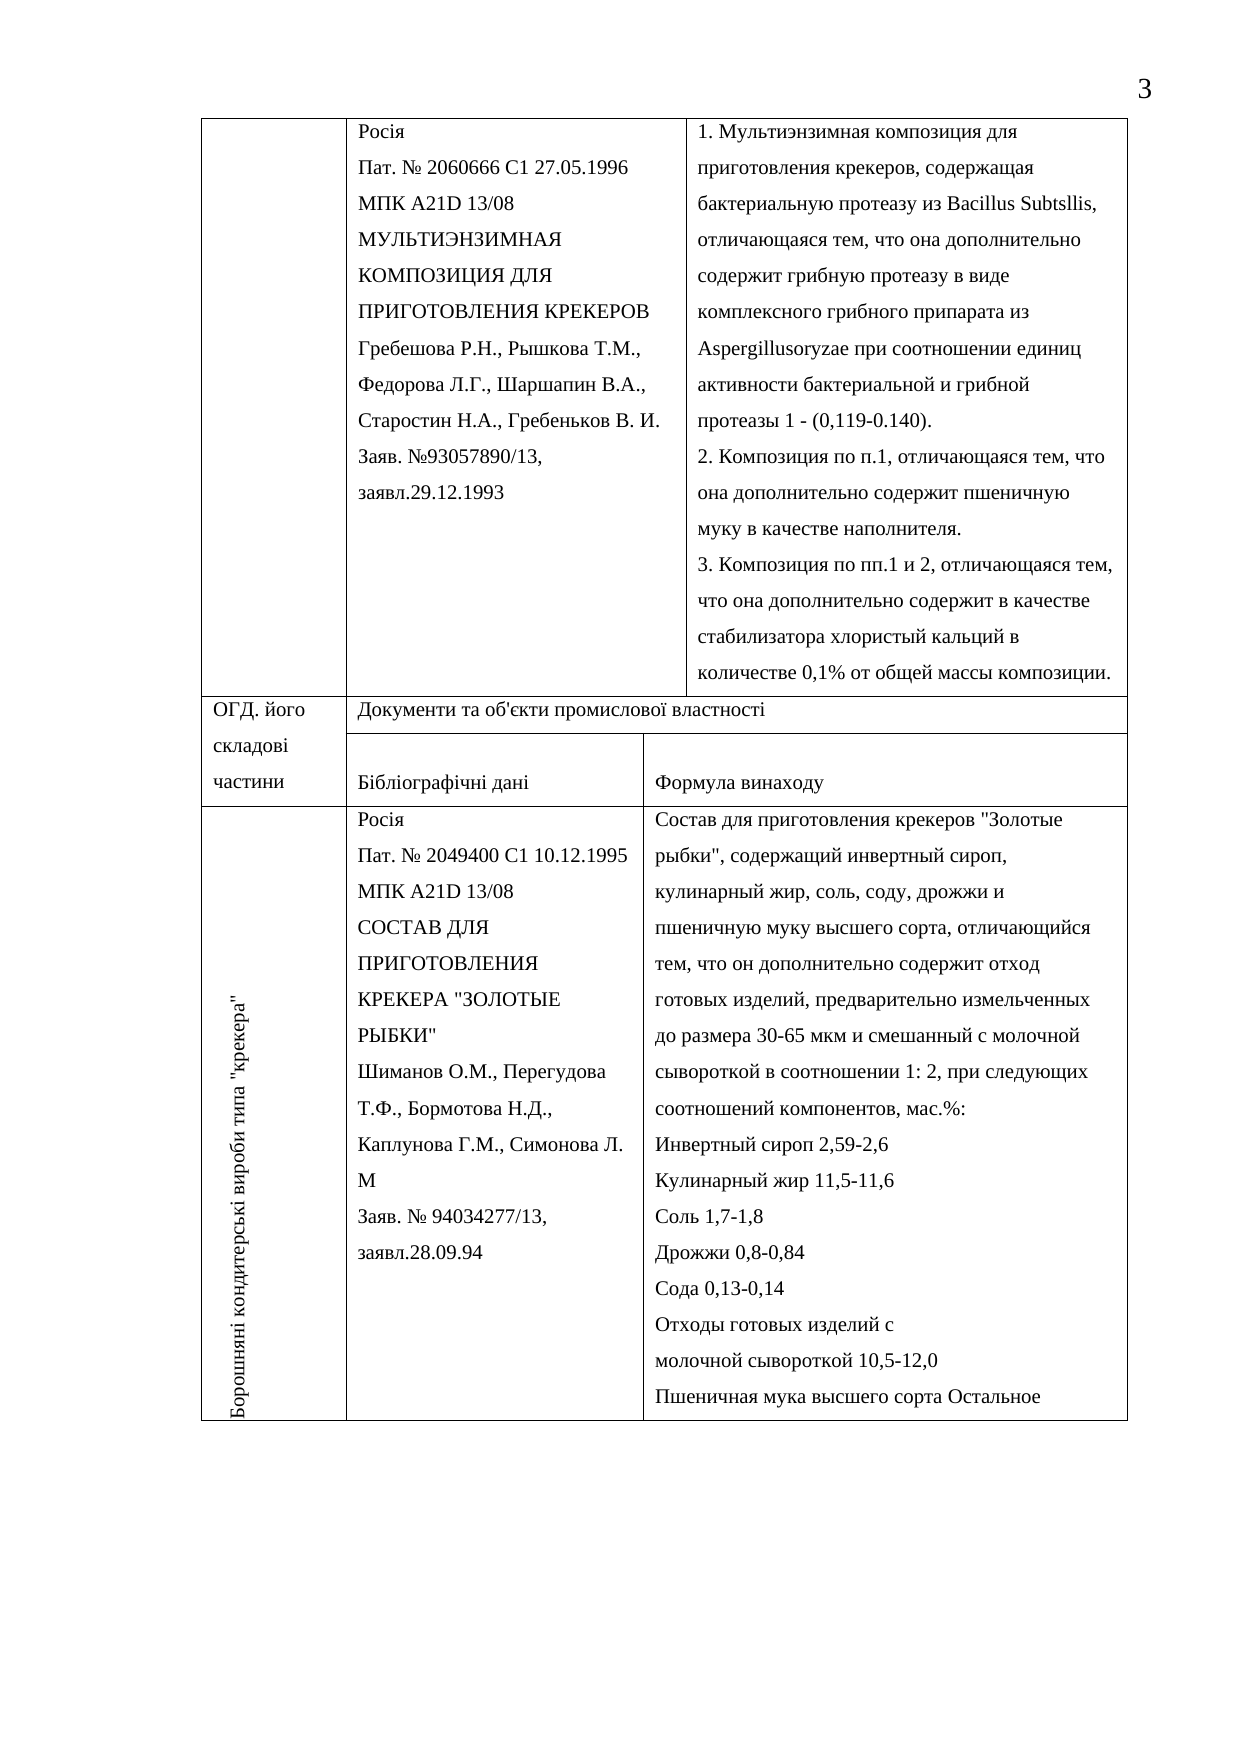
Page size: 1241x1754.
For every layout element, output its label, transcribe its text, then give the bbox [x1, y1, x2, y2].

table_cell 1. Мультиэнзимная композиция для приготовления крекеров, содержащая бактериальную протеазу из Bacillus Subtsllis, отличающаяся тем, что она дополнительно содержит грибную протеазу в виде комплексного грибного припарата из Aspergillusoryzae при соотношении единиц активности бактериальной и грибной протеазы 1 - (0,119-0.140). 2. Композиция по п.1, отличающаяся тем, что она дополнительно содержит пшеничную муку в качестве наполнителя. 3. Композиция по пп.1 и 2, отличающаяся тем, что она дополнительно содержит в качестве стабилизатора хлористый кальций в количестве 0,1% от общей массы композиции. [687, 119, 1127, 696]
table_cell Бібліографічні дані [347, 734, 643, 806]
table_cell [202, 807, 346, 1420]
table_cell Росія Пат. № 2060666 С1 27.05.1996 МПК A21D 13/08 МУЛЬТИЭНЗИМНАЯ КОМПОЗИЦИЯ ДЛЯ ПРИГОТОВЛЕНИЯ КРЕКЕРОВ Гребешова Р.Н., Рышкова Т.М., Федорова Л.Г., Шаршапин В.А., Старостин Н.А., Гребеньков В. И. Заяв. №93057890/13, заявл.29.12.1993 [347, 119, 686, 696]
table_cell Росія Пат. № 2049400 С1 10.12.1995 МПК A21D 13/08 СОСТАВ ДЛЯ ПРИГОТОВЛЕНИЯ КРЕКЕРА "ЗОЛОТЫЕ РЫБКИ" Шиманов О.М., Перегудова Т.Ф., Бормотова Н.Д., Каплунова Г.М., Симонова Л. М Заяв. № 94034277/13, заявл.28.09.94 [347, 807, 643, 1420]
table_cell Состав для приготовления крекеров "Золотые рыбки", содержащий инвертный сироп, кулинарный жир, соль, соду, дрожжи и пшеничную муку высшего сорта, отличающийся тем, что он дополнительно содержит отход готовых изделий, предварительно измельченных до размера 30-65 мкм и смешанный с молочной сывороткой в соотношении 1: 2, при следующих соотношений компонентов, мас.%: Инвертный сироп 2,59-2,6 Кулинарный жир 11,5-11,6 Соль 1,7-1,8 Дрожжи 0,8-0,84 Сода 0,13-0,14 Отходы готовых изделий с молочной сывороткой 10,5-12,0 Пшеничная мука высшего сорта Остальное [644, 807, 1127, 1420]
table_cell Документи та об'єкти промислової властності [347, 697, 1127, 733]
table_cell ОГД. його складові частини [202, 697, 346, 806]
table_cell Формула винаходу [644, 734, 1127, 806]
